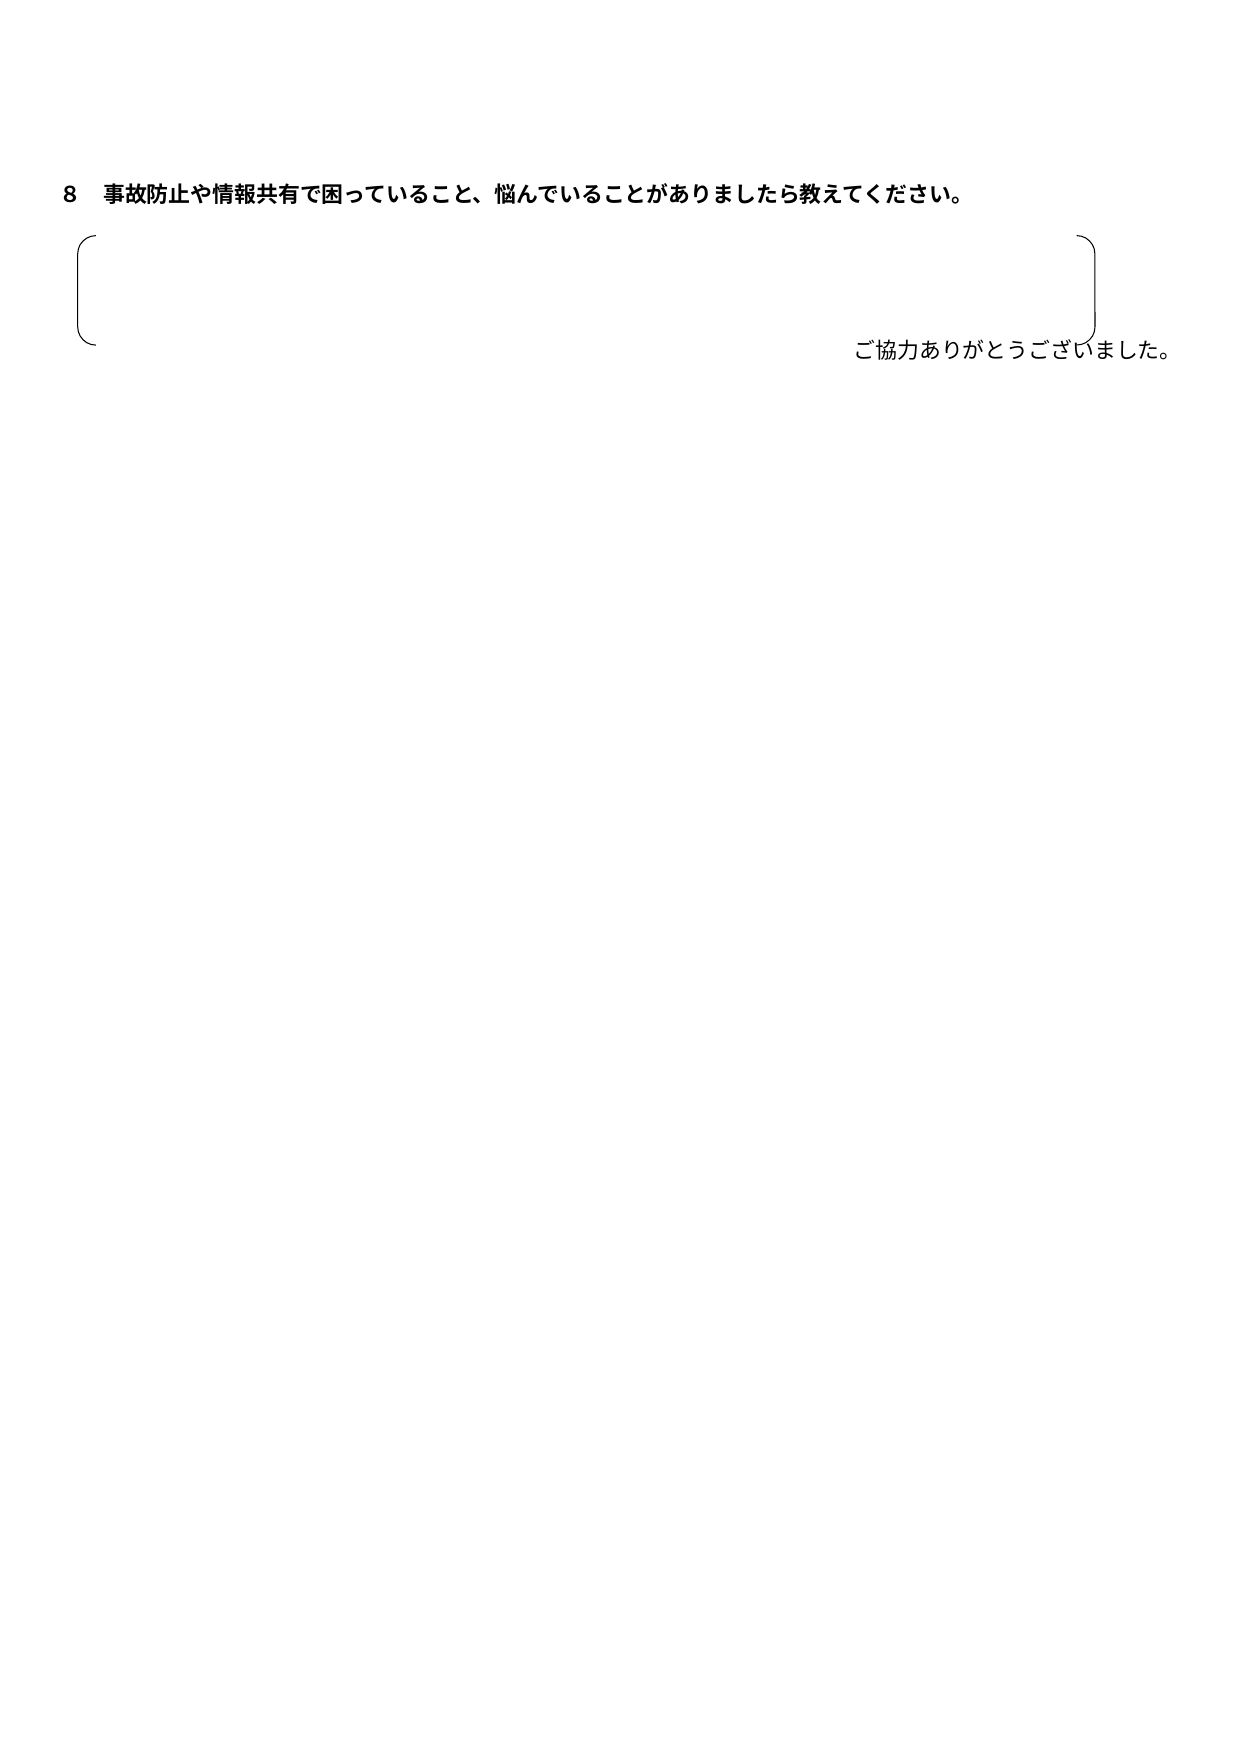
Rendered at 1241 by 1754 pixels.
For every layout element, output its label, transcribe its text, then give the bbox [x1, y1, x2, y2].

text ８ 事故防止や情報共有で困っていること、悩んでいることがありましたら教えてください。 [59, 177, 1181, 208]
text ご協力ありがとうございました。 [59, 333, 1181, 364]
